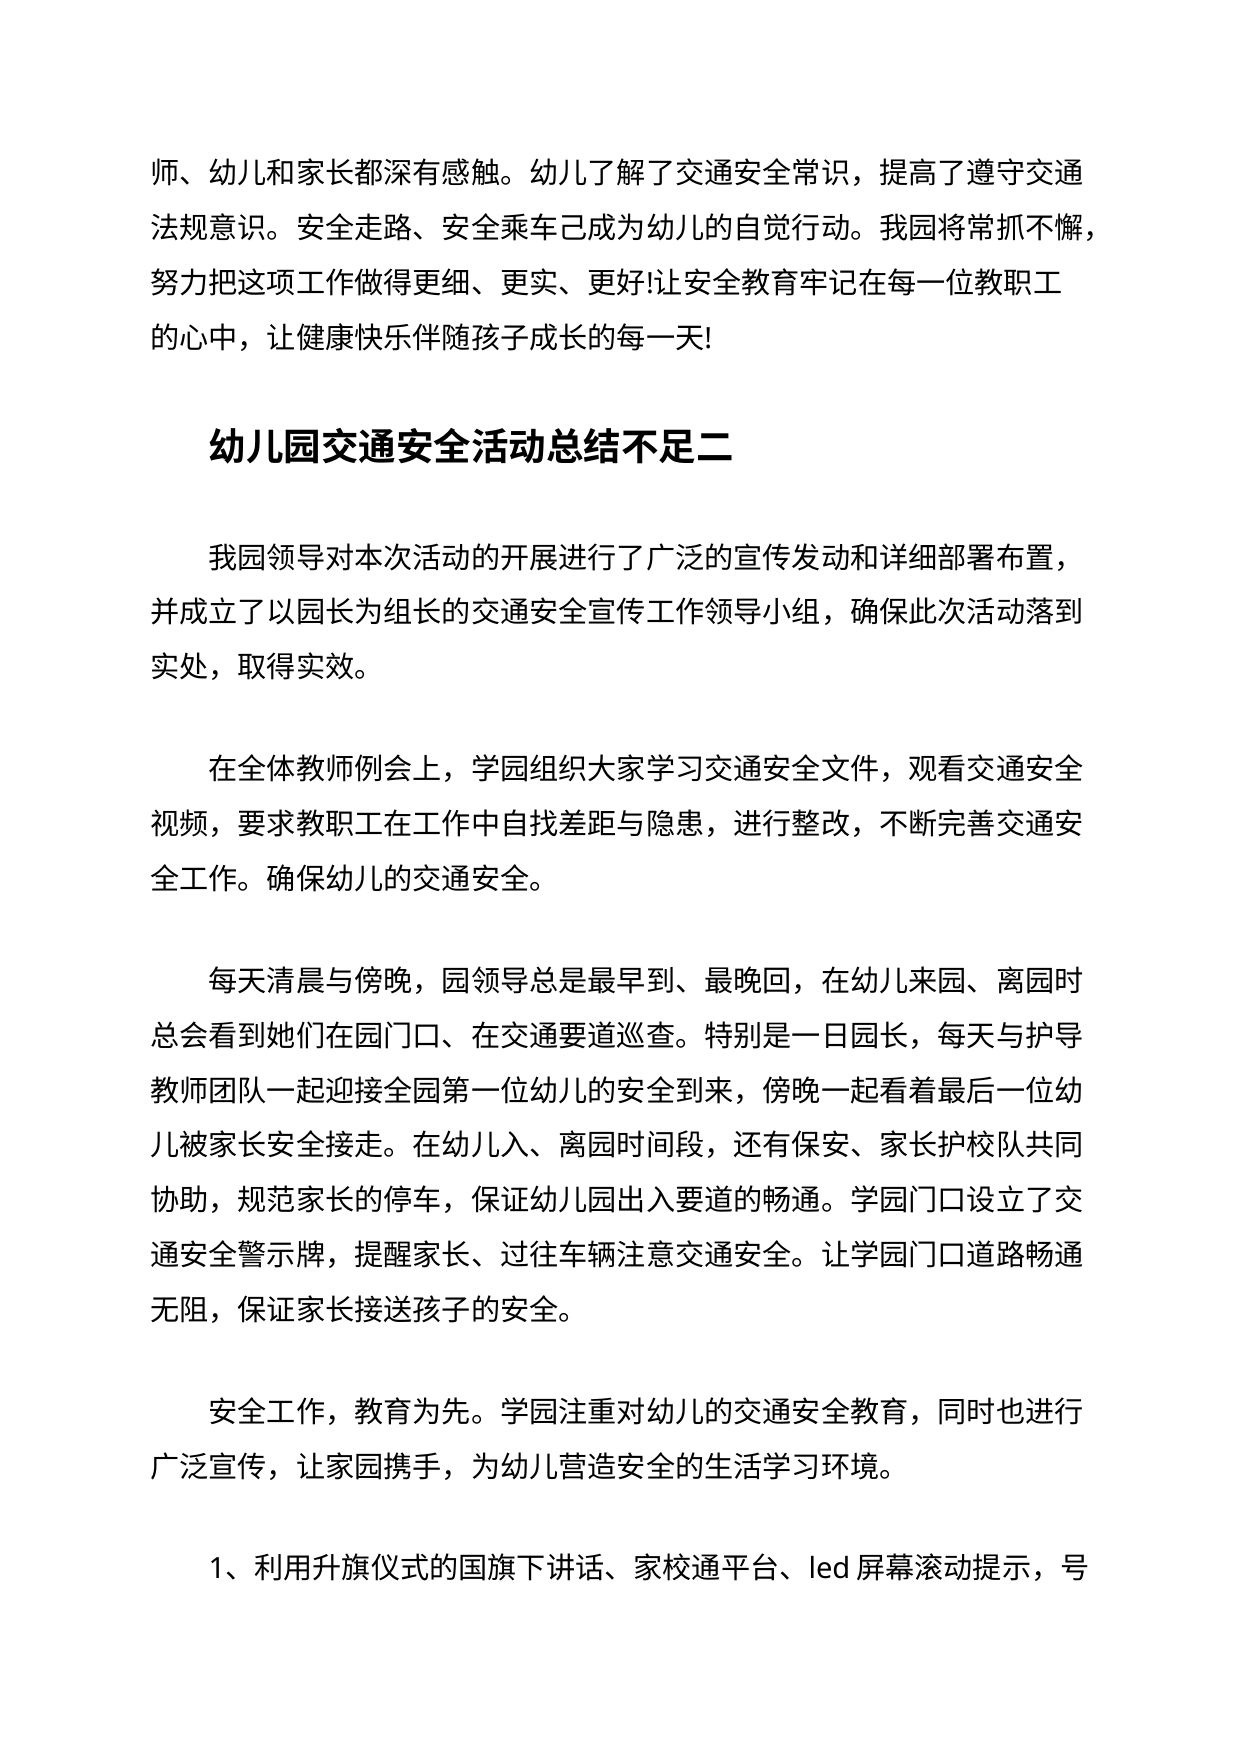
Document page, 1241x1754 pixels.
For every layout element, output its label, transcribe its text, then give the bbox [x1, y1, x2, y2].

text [150, 1545, 1090, 1587]
text 在全体教师例会上，学园组织大家学习交通安全文件，观看交通安全视频，要求教职工在工作中自找差距与隐患，进行整改，不断完善交通安全工作。确保幼儿的交通安全。 [150, 746, 1090, 898]
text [150, 150, 1090, 357]
text 我园领导对本次活动的开展进行了广泛的宣传发动和详细部署布置，并成立了以园长为组长的交通安全宣传工作领导小组，确保此次活动落到实处，取得实效。 [150, 534, 1090, 686]
text 安全工作，教育为先。学园注重对幼儿的交通安全教育，同时也进行广泛宣传，让家园携手，为幼儿营造安全的生活学习环境。 [150, 1388, 1090, 1486]
text 幼儿园交通安全活动总结不足二 [150, 417, 1090, 471]
text 每天清晨与傍晚，园领导总是最早到、最晚回，在幼儿来园、离园时总会看到她们在园门口、在交通要道巡查。特别是一日园长，每天与护导教师团队一起迎接全园第一位幼儿的安全到来，傍晚一起看着最后一位幼儿被家长安全接走。在幼儿入、离园时间段，还有保安、家长护校队共同协助，规范家长的停车，保证幼儿园出入要道的畅通。学园门口设立了交通安全警示牌，提醒家长、过往车辆注意交通安全。让学园门口道路畅通无阻，保证家长接送孩子的安全。 [150, 957, 1090, 1329]
